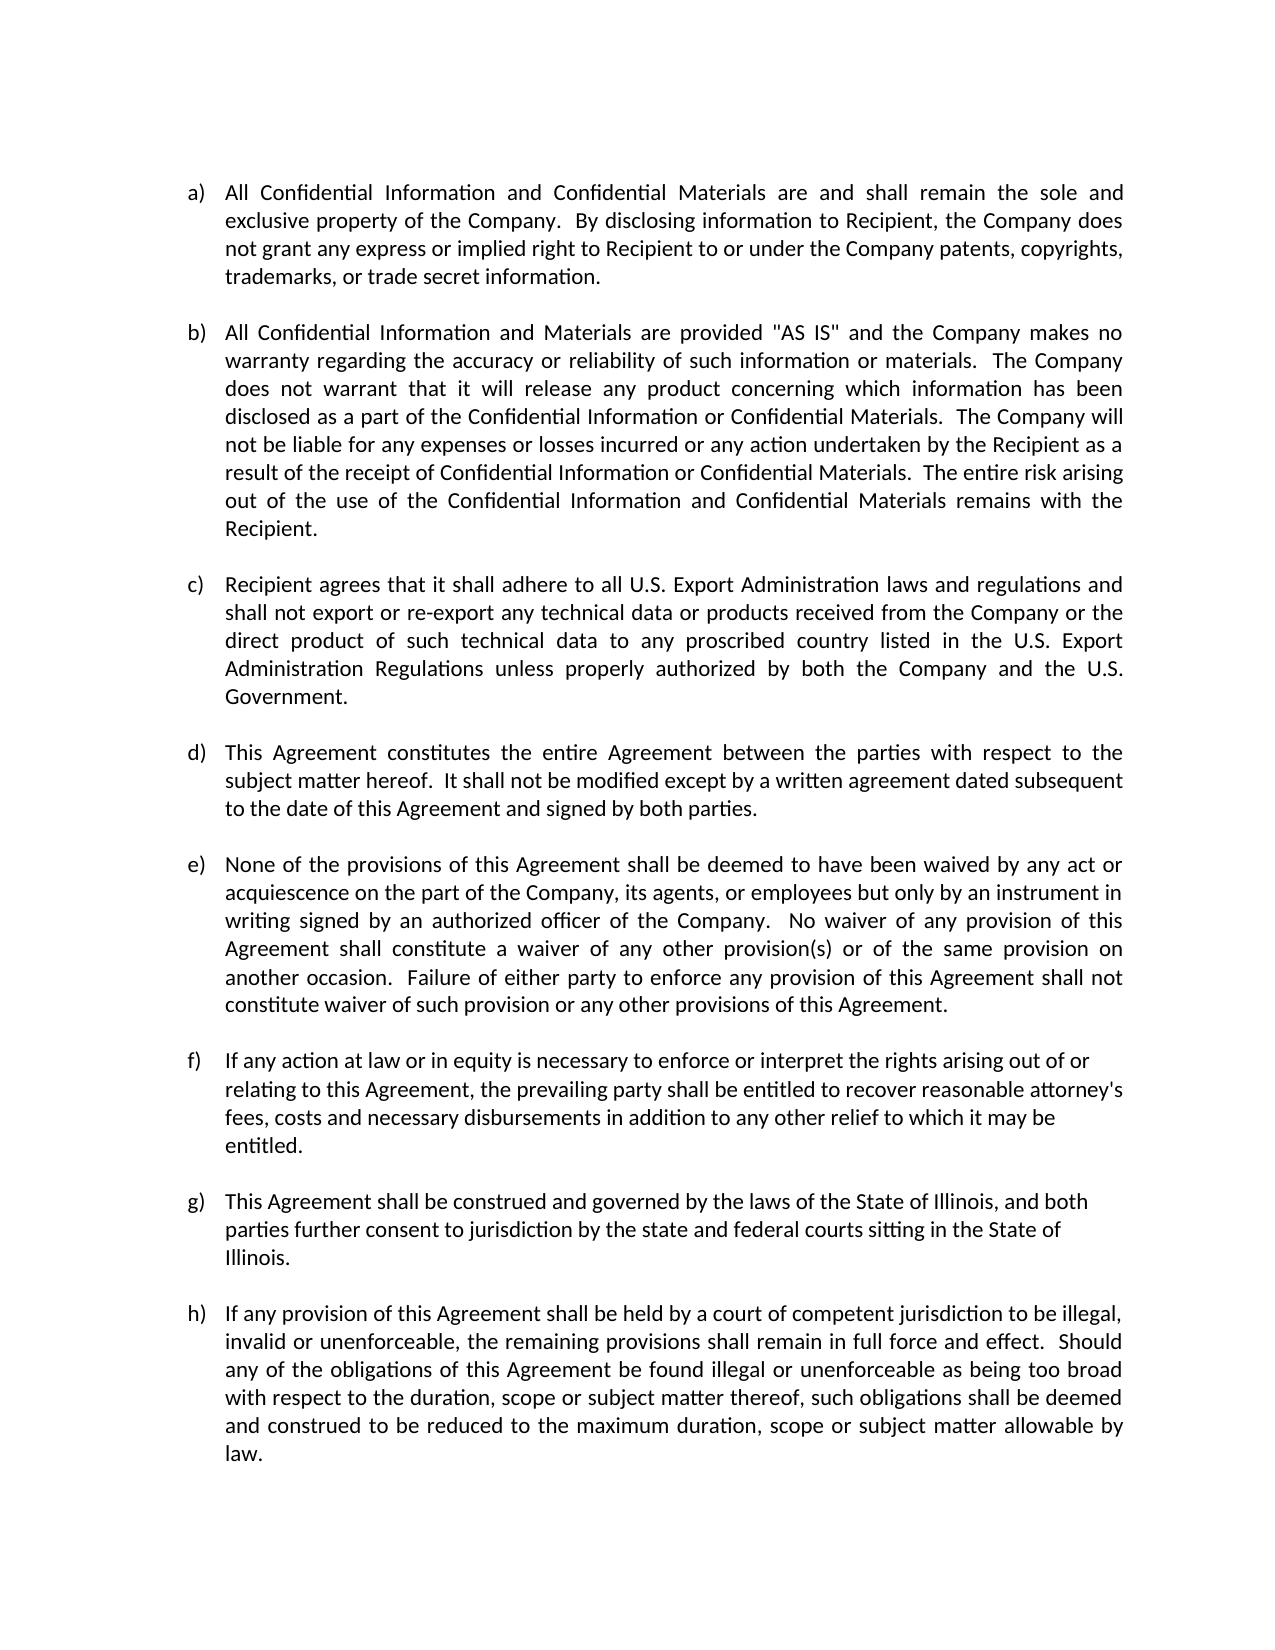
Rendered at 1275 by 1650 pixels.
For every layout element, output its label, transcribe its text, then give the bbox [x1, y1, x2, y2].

list If any action at law or in equity is necessary to enforce or interpret the rights arising out of or relating to this Agreement, the prevailing party shall be entitled to recover reasonable attorney's fees, costs and necessary disbursements in addition to any other relief to which it may be entitled. [187, 1047, 1125, 1159]
list None of the provisions of this Agreement shall be deemed to have been waived by any act or acquiescence on the part of the Company, its agents, or employees but only by an instrument in writing signed by an authorized officer of the Company. No waiver of any provision of this Agreement shall constitute a waiver of any other provision(s) or of the same provision on another occasion. Failure of either party to enforce any provision of this Agreement shall not constitute waiver of such provision or any other provisions of this Agreement. [187, 851, 1125, 1019]
list If any provision of this Agreement shall be held by a court of competent jurisdiction to be illegal, invalid or unenforceable, the remaining provisions shall remain in full force and effect. Should any of the obligations of this Agreement be found illegal or unenforceable as being too broad with respect to the duration, scope or subject matter thereof, such obligations shall be deemed and construed to be reduced to the maximum duration, scope or subject matter allowable by law. [187, 1299, 1125, 1467]
list This Agreement constitutes the entire Agreement between the parties with respect to the subject matter hereof. It shall not be modified except by a written agreement dated subsequent to the date of this Agreement and signed by both parties. [187, 738, 1125, 822]
list All Confidential Information and Materials are provided "AS IS" and the Company makes no warranty regarding the accuracy or reliability of such information or materials. The Company does not warrant that it will release any product concerning which information has been disclosed as a part of the Confidential Information or Confidential Materials. The Company will not be liable for any expenses or losses incurred or any action undertaken by the Recipient as a result of the receipt of Confidential Information or Confidential Materials. The entire risk arising out of the use of the Confidential Information and Confidential Materials remains with the Recipient. [187, 318, 1125, 542]
list This Agreement shall be construed and governed by the laws of the State of Illinois, and both parties further consent to jurisdiction by the state and federal courts sitting in the State of Illinois. [187, 1187, 1125, 1271]
list Recipient agrees that it shall adhere to all U.S. Export Administration laws and regulations and shall not export or re-export any technical data or products received from the Company or the direct product of such technical data to any proscribed country listed in the U.S. Export Administration Regulations unless properly authorized by both the Company and the U.S. Government. [187, 570, 1125, 710]
list All Confidential Information and Confidential Materials are and shall remain the sole and exclusive property of the Company. By disclosing information to Recipient, the Company does not grant any express or implied right to Recipient to or under the Company patents, copyrights, trademarks, or trade secret information. [187, 178, 1125, 290]
